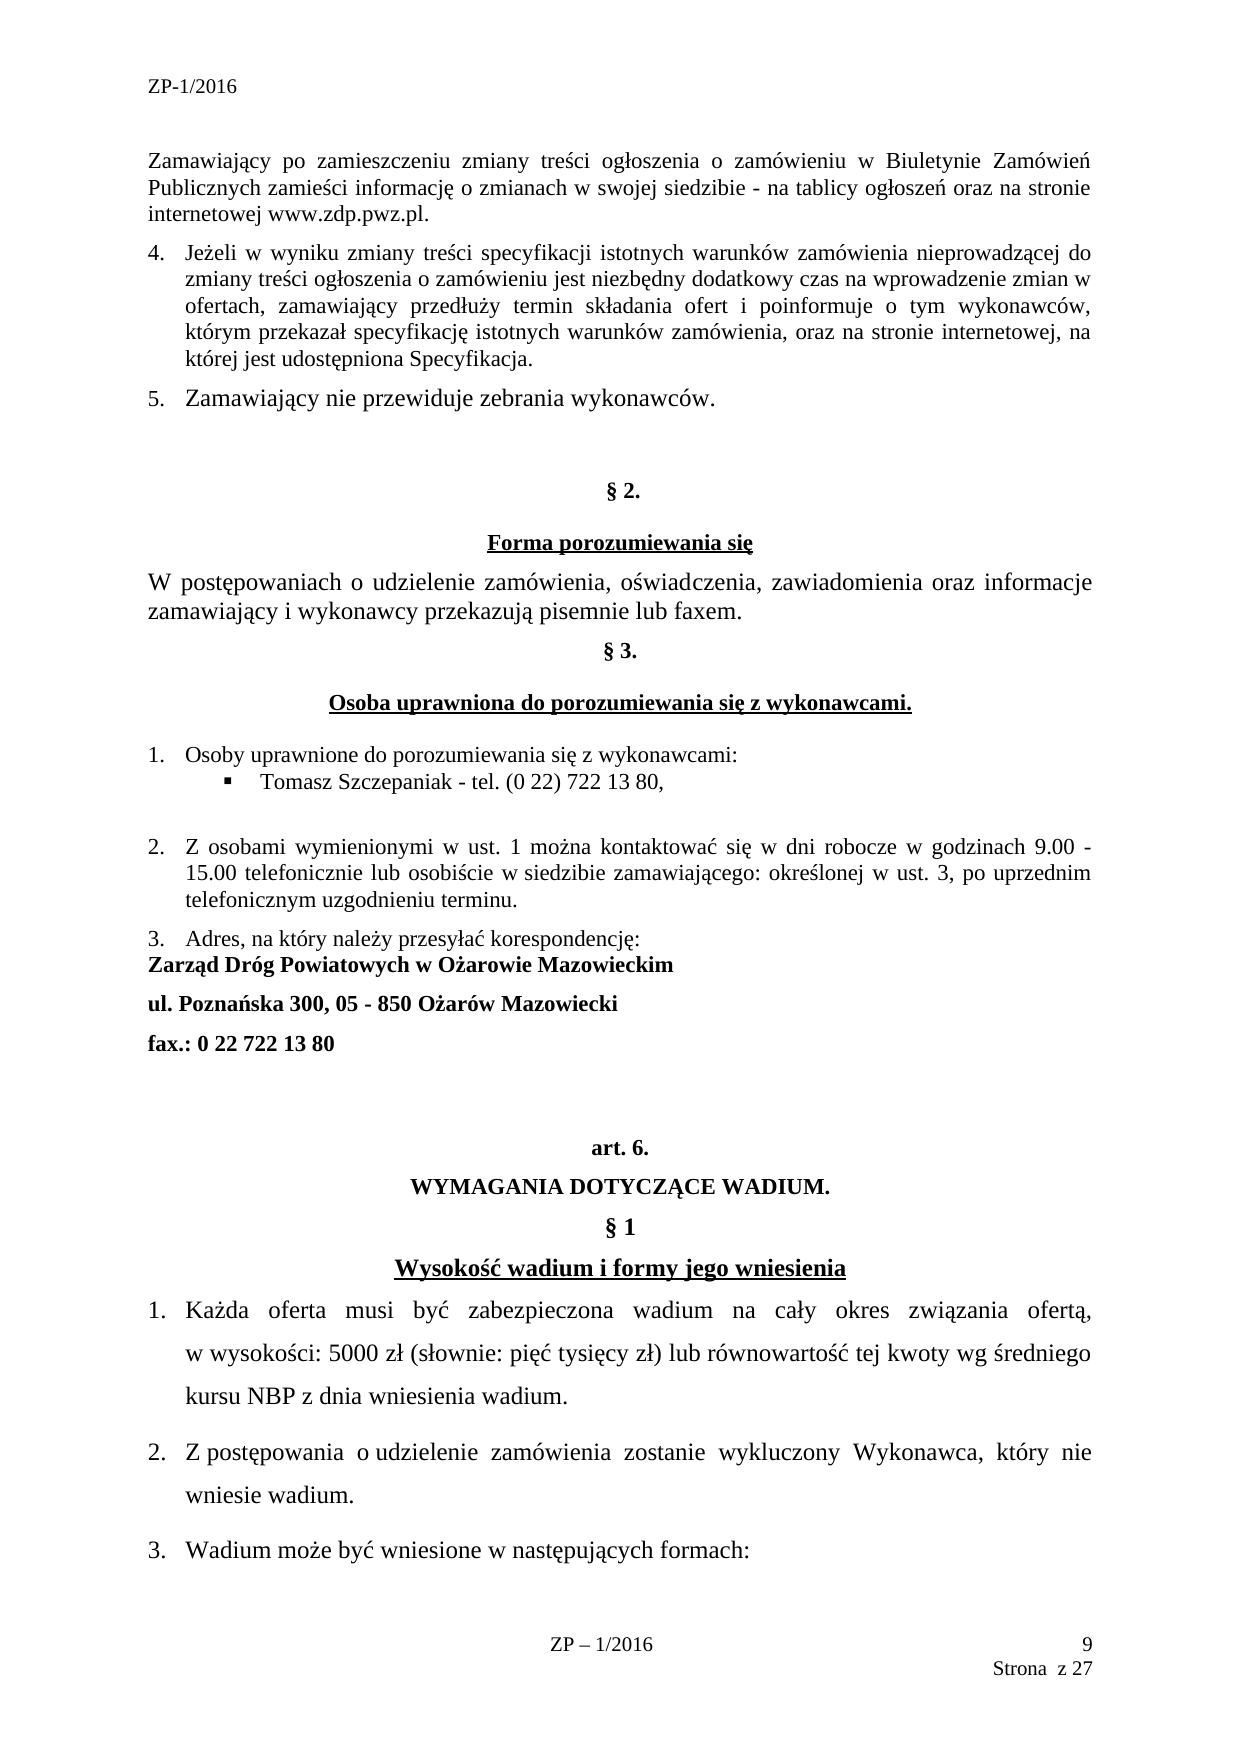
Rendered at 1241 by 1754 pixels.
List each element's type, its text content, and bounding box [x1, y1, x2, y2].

list Jeżeli w wyniku zmiany treści specyfikacji istotnych warunków zamówienia nieprowadzącej do zmiany treści ogłoszenia o zamówieniu jest niezbędny dodatkowy czas na wprowadzenie zmian w ofertach, zamawiający przedłuży termin składania ofert i poinformuje o tym wykonawców, którym przekazał specyfikację istotnych warunków zamówienia, oraz na stronie internetowej, na której jest udostępniona Specyfikacja. [148, 239, 1093, 371]
text Zarząd Dróg Powiatowych w Ożarowie Mazowieckim [148, 951, 1093, 977]
list Z osobami wymienionymi w ust. 1 można kontaktować się w dni robocze w godzinach 9.00 - 15.00 telefonicznie lub osobiście w siedzibie zamawiającego: określonej w ust. 3, po uprzednim telefonicznym uzgodnieniu terminu. [148, 833, 1093, 912]
list Osoby uprawnione do porozumiewania się z wykonawcami: [148, 741, 1093, 768]
text Wysokość wadium i formy jego wniesienia [148, 1253, 1093, 1282]
text Forma porozumiewania się [148, 529, 1093, 555]
text § 3. [148, 637, 1093, 664]
list Tomasz Szczepaniak - tel. (0 22) 722 13 80, [222, 768, 1093, 794]
text art. 6. [148, 1134, 1093, 1160]
text § 2. [148, 477, 1093, 503]
list Wadium może być wniesione w następujących formach: [148, 1535, 1093, 1564]
text W postępowaniach o udzielenie zamówienia, oświadczenia, zawiadomienia oraz informacje zamawiający i wykonawcy przekazują pisemnie lub faxem. [148, 567, 1093, 625]
text Osoba uprawniona do porozumiewania się z wykonawcami. [148, 689, 1093, 716]
list Każda oferta musi być zabezpieczona wadium na cały okres związania ofertą, w wysokości: 5000 zł (słownie: pięć tysięcy zł) lub równowartość tej kwoty wg średniego kursu NBP z dnia wniesienia wadium. [148, 1295, 1093, 1410]
text fax.: 0 22 722 13 80 [148, 1030, 1093, 1056]
list Z postępowania o udzielenie zamówienia zostanie wykluczony Wykonawca, który nie wniesie wadium. [148, 1437, 1093, 1508]
text WYMAGANIA DOTYCZĄCE WADIUM. [148, 1173, 1093, 1199]
text Zamawiający po zamieszczeniu zmiany treści ogłoszenia o zamówieniu w Biuletynie Zamówień Publicznych zamieści informację o zmianach w swojej siedzibie - na tablicy ogłoszeń oraz na stronie internetowej www.zdp.pwz.pl. [148, 148, 1093, 227]
list Adres, na który należy przesyłać korespondencję: [148, 924, 1093, 951]
text § 1 [148, 1212, 1093, 1241]
text ul. Poznańska 300, 05 - 850 Ożarów Mazowiecki [148, 990, 1093, 1017]
list Zamawiający nie przewiduje zebrania wykonawców. [148, 383, 1093, 412]
